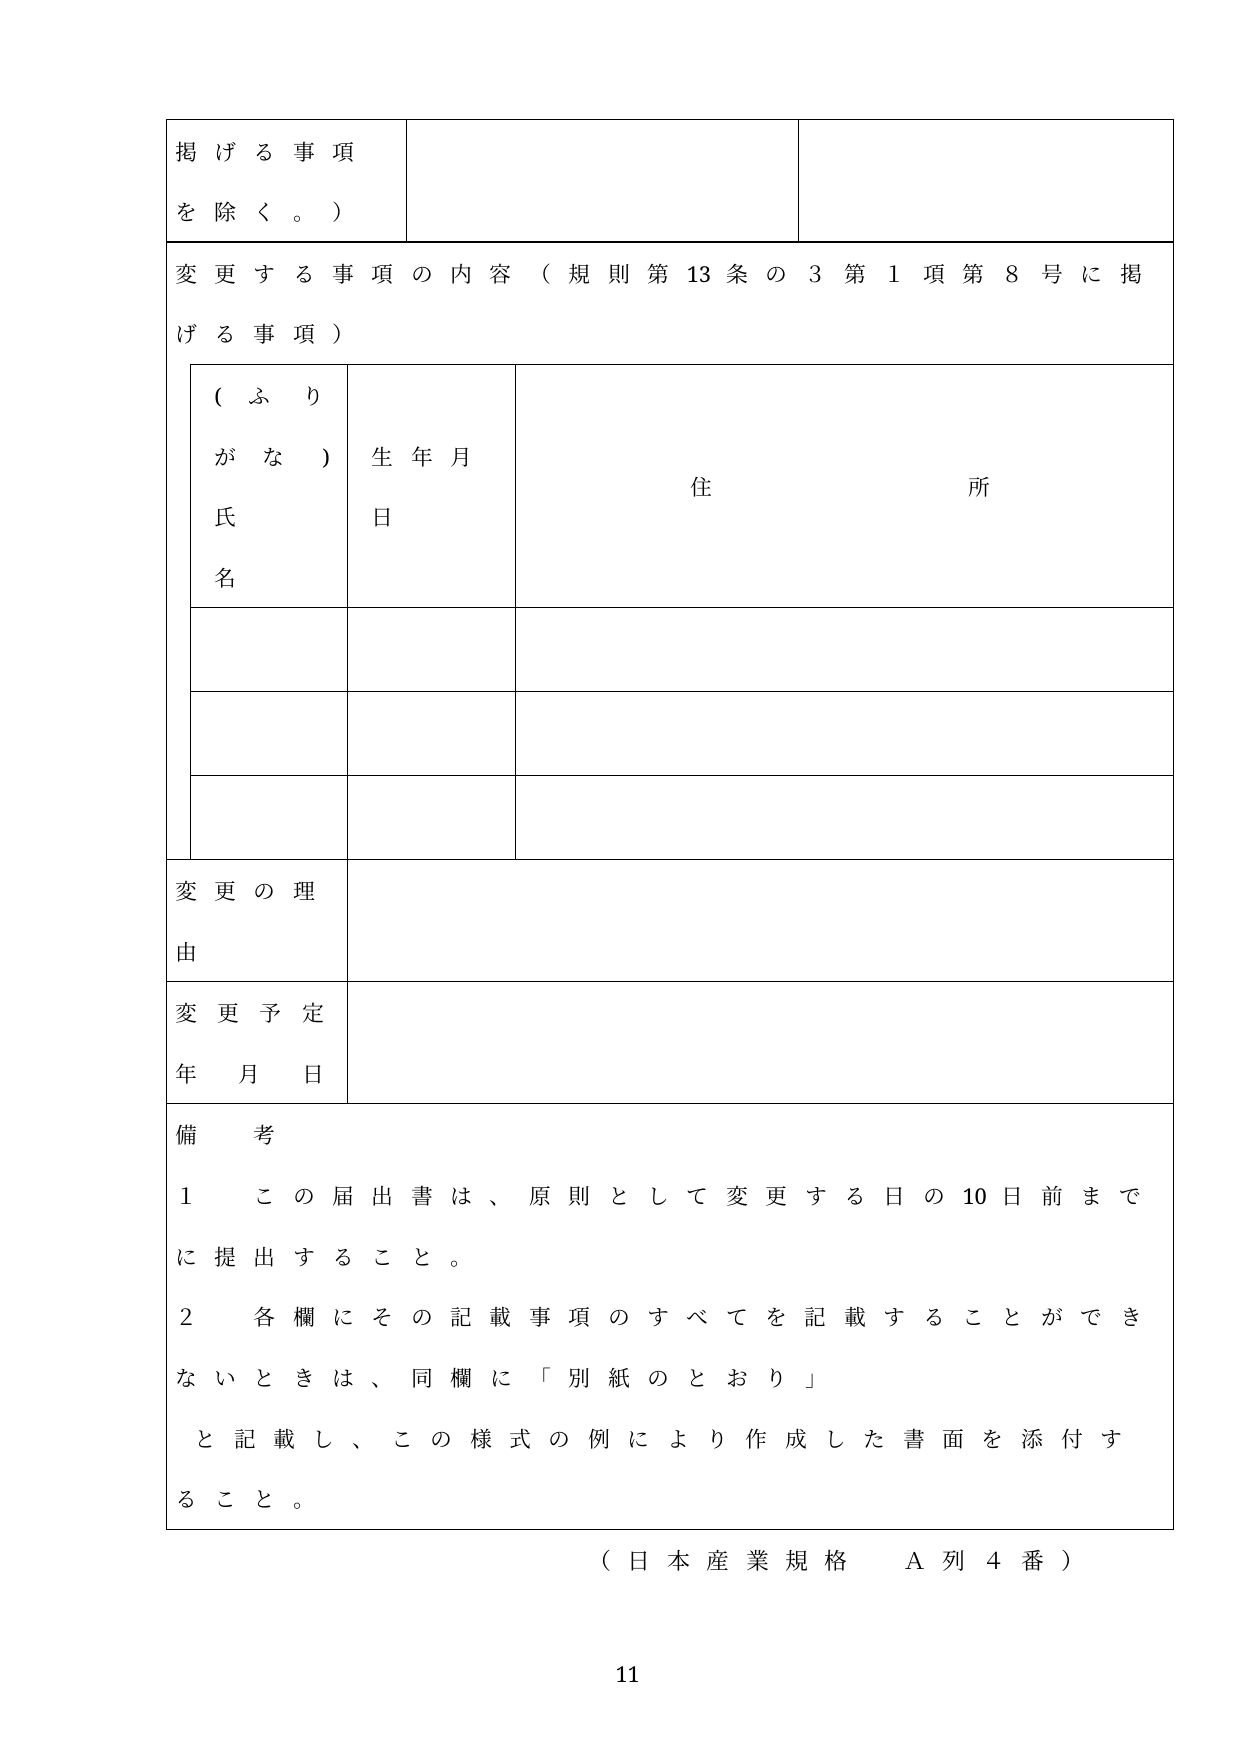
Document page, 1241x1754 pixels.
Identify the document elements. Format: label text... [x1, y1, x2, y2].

table_cell [167, 364, 190, 858]
table_cell [799, 120, 1173, 241]
table_cell [348, 776, 515, 858]
table_cell [516, 776, 1173, 858]
table_cell [348, 608, 515, 691]
table_cell 生年月日 [348, 365, 515, 607]
table_cell [516, 692, 1173, 775]
table_cell 住所 [516, 365, 1173, 607]
table_cell [407, 120, 798, 241]
table_cell [191, 692, 347, 775]
table_cell [348, 982, 1173, 1103]
table_cell [348, 860, 1173, 981]
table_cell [167, 120, 406, 241]
table_cell [516, 608, 1173, 691]
table_cell 変更する事項の内容（規則第13条の３第１項第８号に掲げる事項） [167, 243, 1173, 364]
table_cell 変更の理由 [167, 860, 347, 981]
table_cell (ふりがな) 氏名 [191, 365, 347, 607]
table_cell 備 考 １ この届出書は、原則として変更する日の10日前までに提出すること。 ２ 各欄にその記載事項のすべてを記載することができないときは、同欄に「別紙のとおり」 と記載し、この様式の例により作成した書面を添付すること。 [167, 1104, 1173, 1528]
table_cell [191, 608, 347, 691]
text （日本産業規格 Ａ列４番） [155, 1529, 1100, 1590]
table_cell [191, 776, 347, 858]
table_cell 変更予定年月日 [167, 982, 347, 1103]
table_cell [348, 692, 515, 775]
